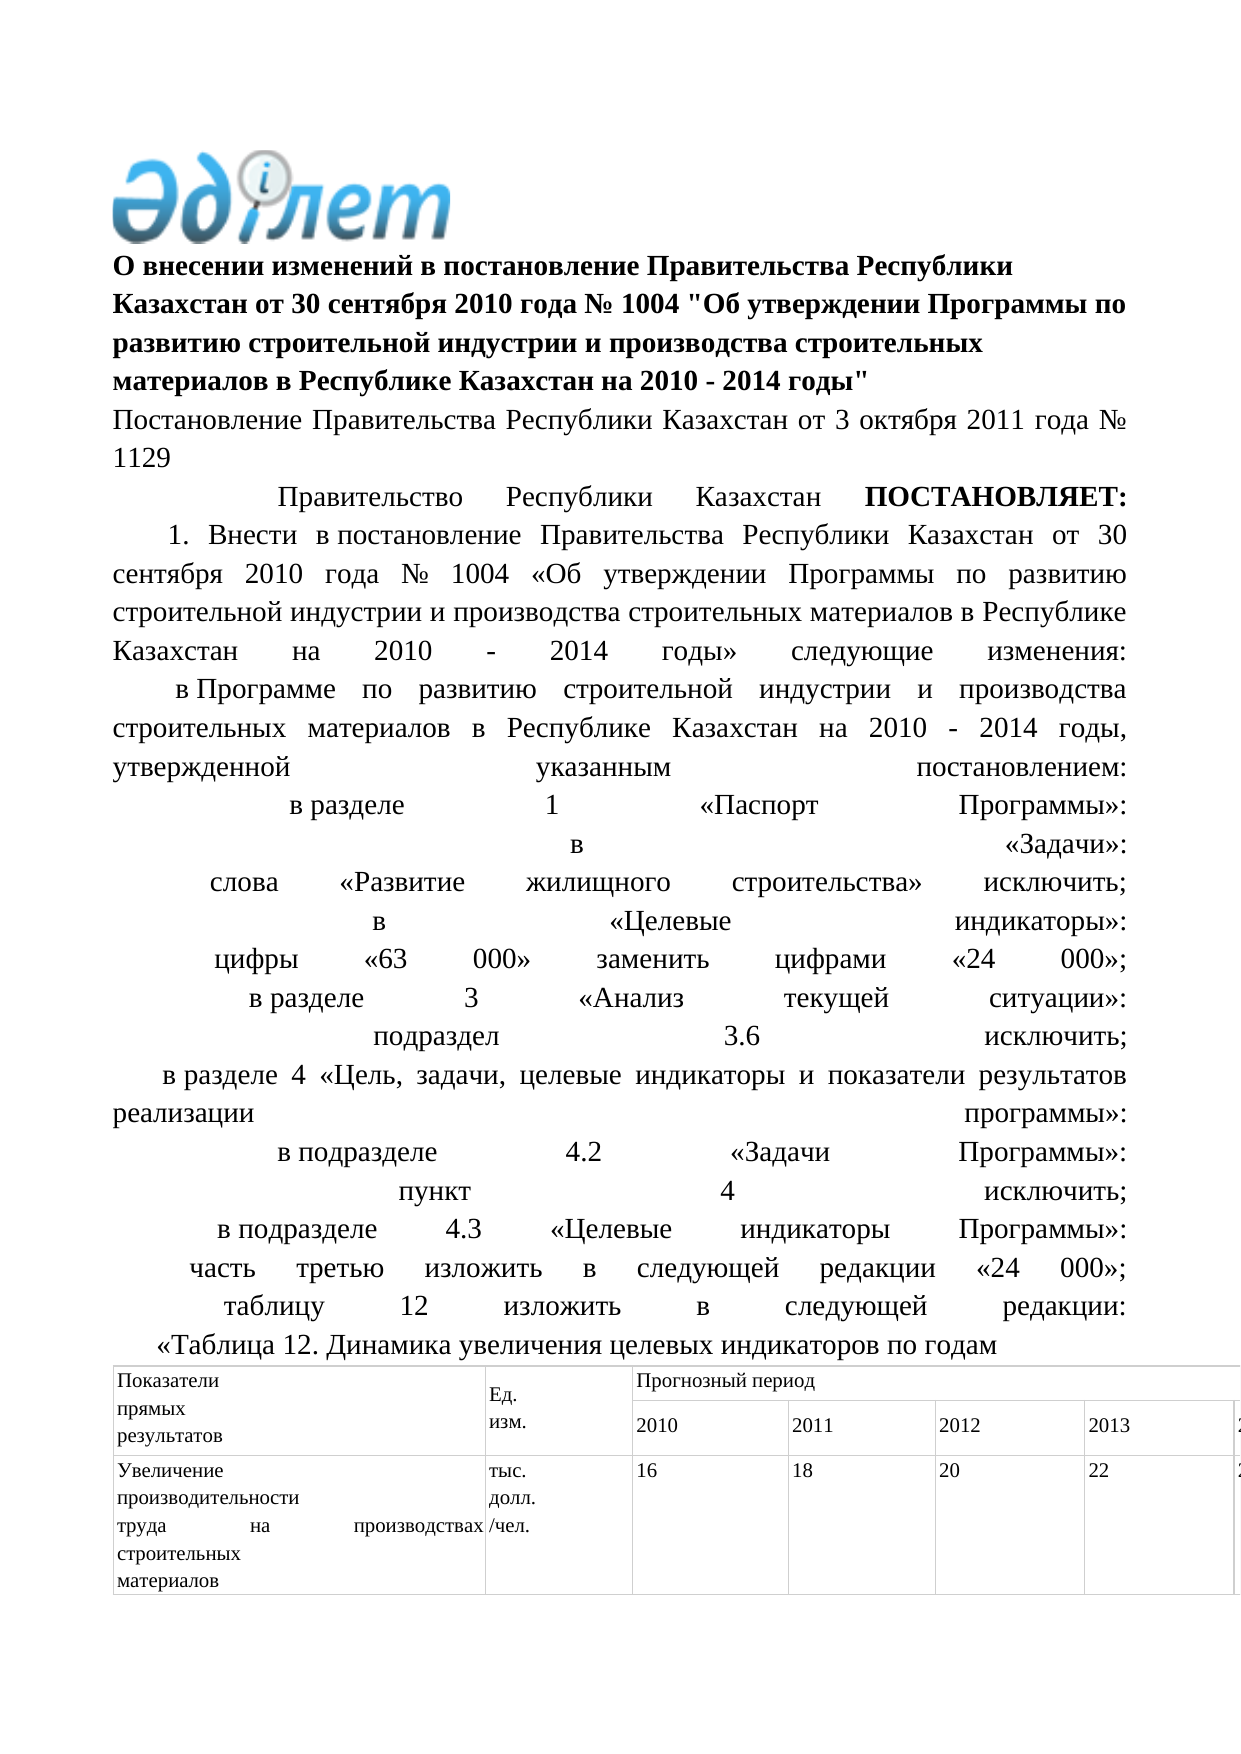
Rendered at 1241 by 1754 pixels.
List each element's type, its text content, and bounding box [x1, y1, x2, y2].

table_header Прогнозный период [633, 1367, 1240, 1400]
text Постановление Правительства Республики Казахстан от 3 октября 2011 года № 1129 [112, 402, 1128, 474]
table_cell 2011 [789, 1401, 935, 1455]
table_cell 2010 [633, 1401, 788, 1455]
table_cell 16 [633, 1456, 788, 1594]
table_cell 18 [789, 1456, 935, 1594]
picture [112, 150, 451, 244]
text О внесении изменений в постановление Правительства Республики Казахстан от 30 сентября 2010 года № 1004 "Об утверждении Программы по развитию строительной индустрии и производства строительных материалов в Республике Казахстан на 2010 - 2014 годы" [112, 248, 1128, 397]
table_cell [114, 1456, 485, 1594]
table_cell 22 [1085, 1456, 1233, 1594]
table_header Показатели прямых результатов [114, 1367, 485, 1455]
table_header Ед. изм. [486, 1367, 632, 1455]
table_cell 2013 [1085, 1401, 1233, 1455]
text Правительство Республики Казахстан ПОСТАНОВЛЯЕТ: 1. Внести в постановление Правительства Республики Казахстан от 30 сентября 2010 года № 1004 «Об утверждении Программы по развитию строительной индустрии и производства строительных материалов в Республике Казахстан на 2010 - 2014 годы» следующие изменения: в Программе по развитию строительной индустрии и производства строительных материалов в Республике Казахстан на 2010 - 2014 годы, утвержденной указанным постановлением: в разделе 1 «Паспорт Программы»: в «Задачи»: слова «Развитие жилищного строительства» исключить; в «Целевые индикаторы»: цифры «63 000» заменить цифрами «24 000»; в разделе 3 «Анализ текущей ситуации»: подраздел 3.6 исключить; в разделе 4 «Цель, задачи, целевые индикаторы и показатели результатов реализации программы»: в подразделе 4.2 «Задачи Программы»: пункт 4 исключить; в подразделе 4.3 «Целевые индикаторы Программы»: часть третью изложить в следующей редакции «24 000»; таблицу 12 изложить в следующей редакции: «Таблица 12. Динамика увеличения целевых индикаторов по годам [112, 479, 1128, 1360]
table_cell 20 [936, 1456, 1084, 1594]
table_cell 2012 [936, 1401, 1084, 1455]
table_cell тыс. долл. /чел. [486, 1456, 632, 1594]
